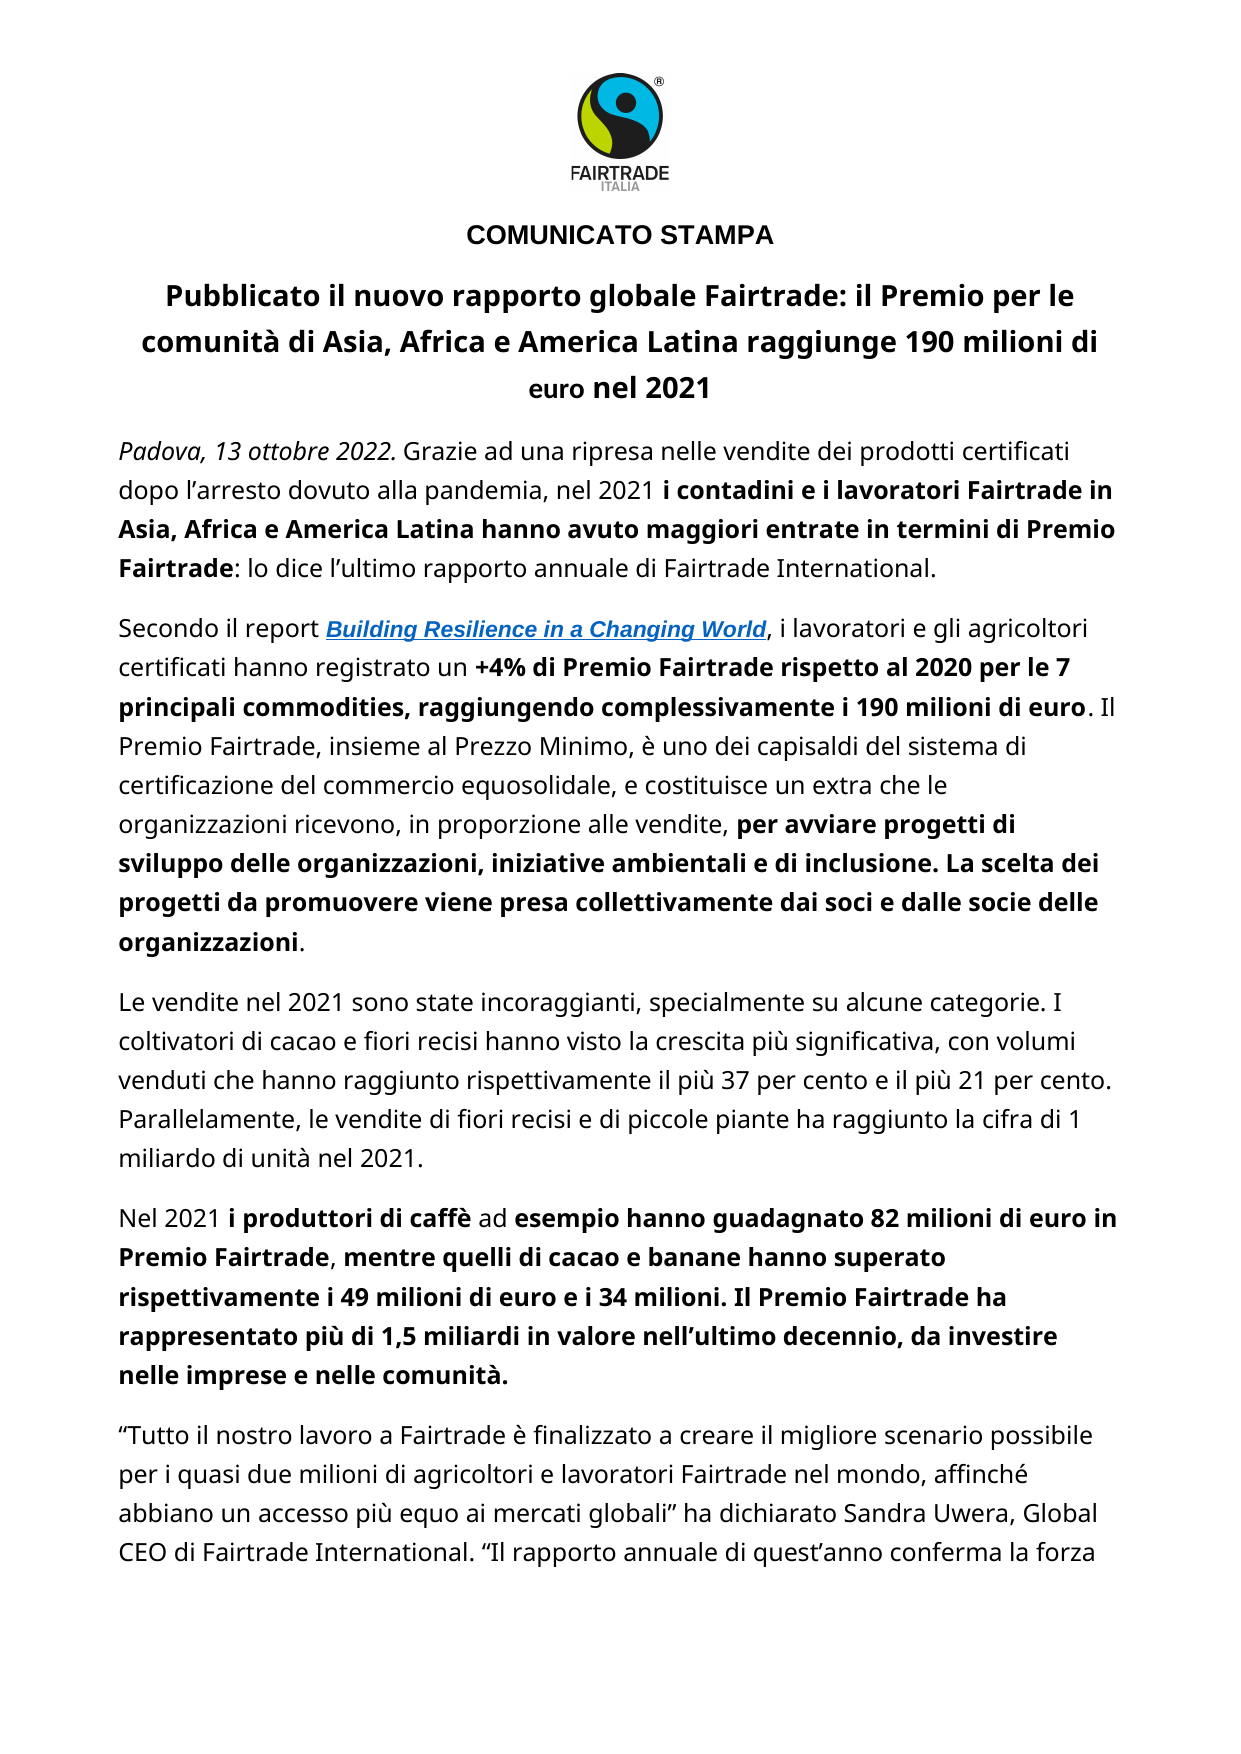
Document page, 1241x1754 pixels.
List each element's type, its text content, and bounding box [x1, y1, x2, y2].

text Nel 2021 i produttori di caffè ad esempio hanno guadagnato 82 milioni di euro in Premio Fairtrade, mentre quelli di cacao e banane hanno superato rispettivamente i 49 milioni di euro e i 34 milioni. Il Premio Fairtrade ha rappresentato più di 1,5 miliardi in valore nell’ultimo decennio, da investire nelle imprese e nelle comunità. [118, 1201, 1122, 1392]
text Pubblicato il nuovo rapporto globale Fairtrade: il Premio per le comunità di Asia, Africa e America Latina raggiunge 190 milioni di euro nel 2021 [118, 276, 1122, 407]
text COMUNICATO STAMPA [118, 219, 1122, 250]
text Le vendite nel 2021 sono state incoraggianti, specialmente su alcune categorie. I coltivatori di cacao e fiori recisi hanno visto la crescita più significativa, con volumi venduti che hanno raggiunto rispettivamente il più 37 per cento e il più 21 per cento. Parallelamente, le vendite di fiori recisi e di piccole piante ha raggiunto la cifra di 1 miliardo di unità nel 2021. [118, 984, 1122, 1175]
text Padova, 13 ottobre 2022. Grazie ad una ripresa nelle vendite dei prodotti certificati dopo l’arresto dovuto alla pandemia, nel 2021 i contadini e i lavoratori Fairtrade in Asia, Africa e America Latina hanno avuto maggiori entrate in termini di Premio Fairtrade: lo dice l’ultimo rapporto annuale di Fairtrade International. [118, 433, 1122, 585]
text Secondo il report Building Resilience in a Changing World, i lavoratori e gli agricoltori certificati hanno registrato un +4% di Premio Fairtrade rispetto al 2020 per le 7 principali commodities, raggiungendo complessivamente i 190 milioni di euro. Il Premio Fairtrade, insieme al Prezzo Minimo, è uno dei capisaldi del sistema di certificazione del commercio equosolidale, e costituisce un extra che le organizzazioni ricevono, in proporzione alle vendite, per avviare progetti di sviluppo delle organizzazioni, iniziative ambientali e di inclusione. La scelta dei progetti da promuovere viene presa collettivamente dai soci e dalle socie delle organizzazioni. [118, 611, 1122, 958]
picture [571, 73, 669, 191]
